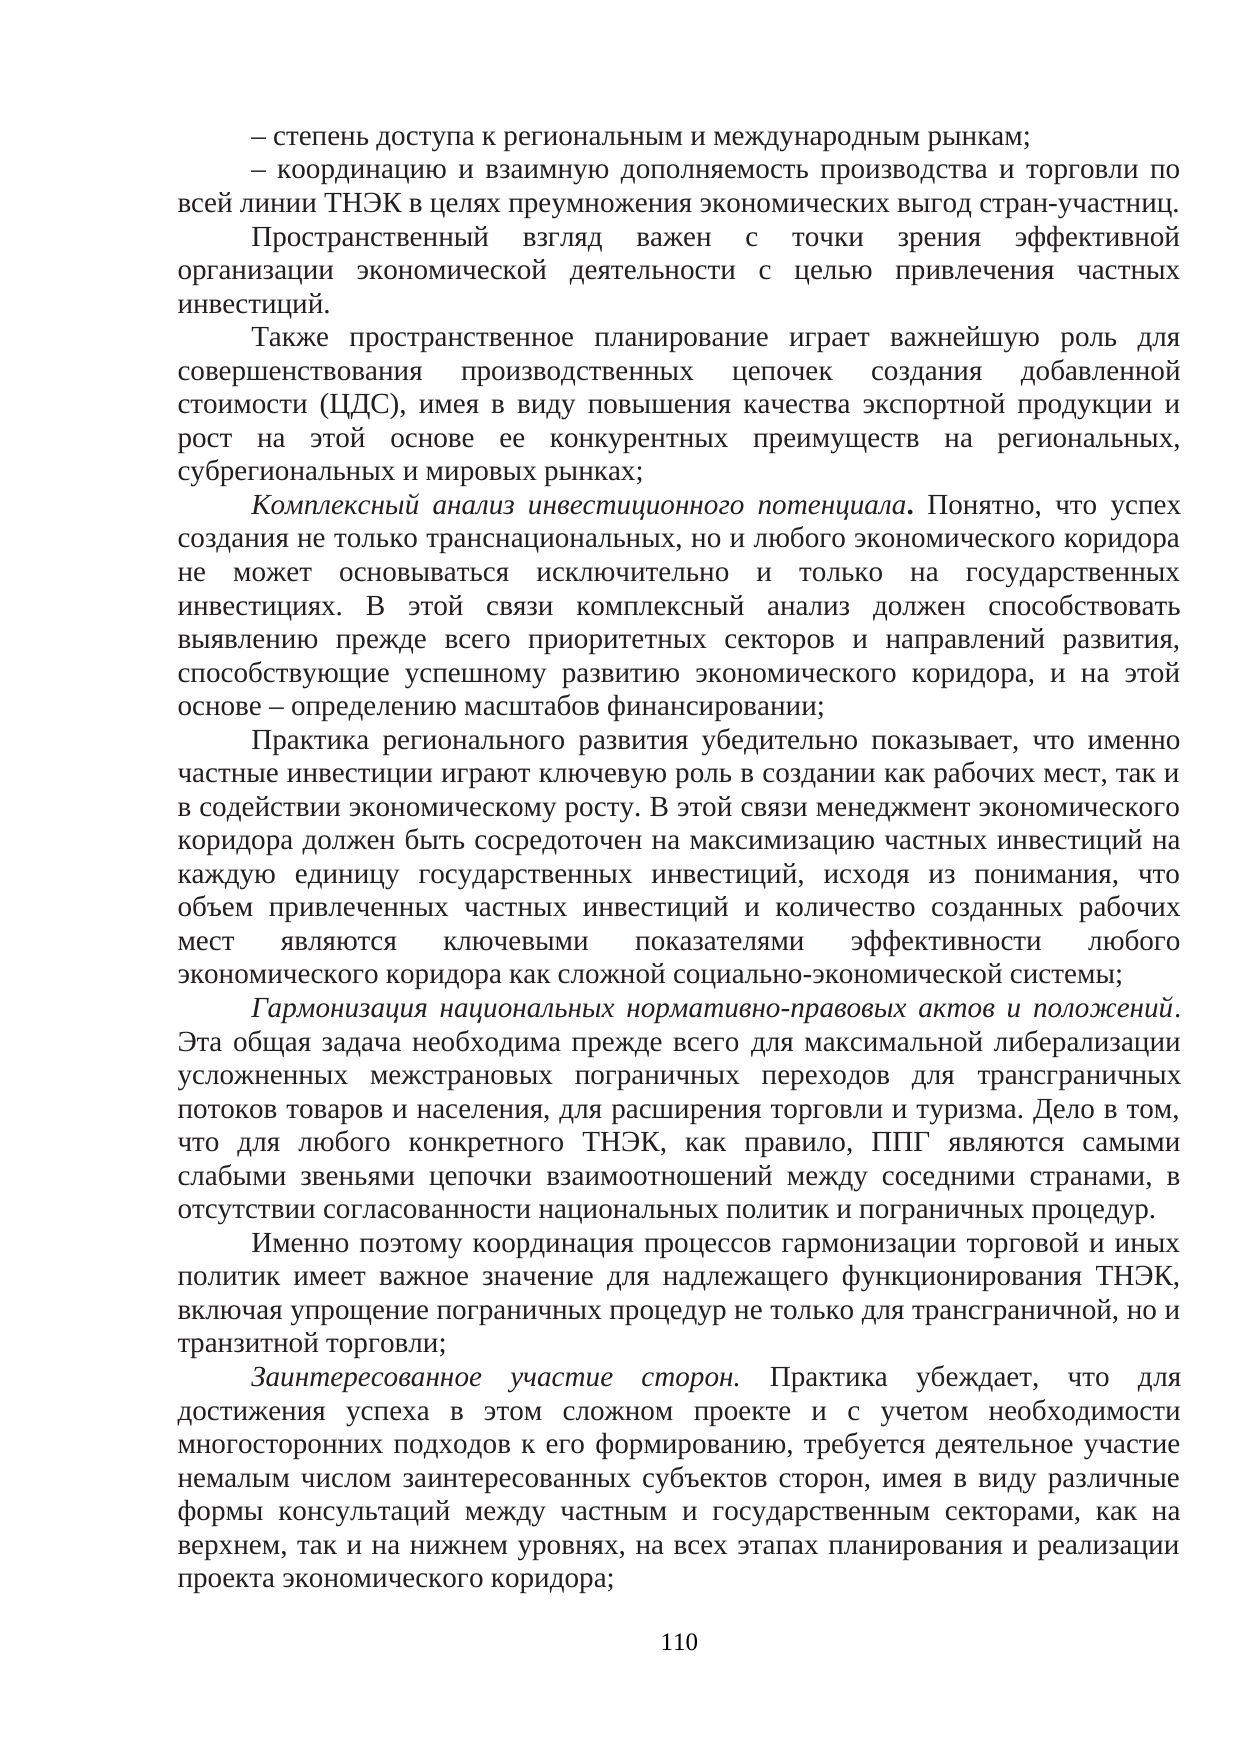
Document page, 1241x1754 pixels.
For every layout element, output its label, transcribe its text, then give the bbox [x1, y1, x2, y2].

text Практика регионального развития убедительно показывает, что именно частные инвестиции играют ключевую роль в создании как рабочих мест, так и в содействии экономическому росту. В этой связи менеджмент экономического коридора должен быть сосредоточен на максимизацию частных инвестиций на каждую единицу государственных инвестиций, исходя из понимания, что объем привлеченных частных инвестиций и количество созданных рабочих мест являются ключевыми показателями эффективности любого экономического коридора как сложной социально-экономической системы; [177, 722, 1181, 990]
text Комплексный анализ инвестиционного потенциала. Понятно, что успех создания не только транснациональных, но и любого экономического коридора не может основываться исключительно и только на государственных инвестициях. В этой связи комплексный анализ должен способствовать выявлению прежде всего приоритетных секторов и направлений развития, способствующие успешному развитию экономического коридора, и на этой основе – определению масштабов финансировании; [177, 487, 1181, 722]
list – координацию и взаимную дополняемость производства и торговли по всей линии ТНЭК в целях преумножения экономических выгод стран-участниц. [177, 152, 1181, 219]
text Заинтересованное участие сторон. Практика убеждает, что для достижения успеха в этом сложном проекте и с учетом необходимости многосторонних подходов к его формированию, требуется деятельное участие немалым числом заинтересованных субъектов сторон, имея в виду различные формы консультаций между частным и государственным секторами, как на верхнем, так и на нижнем уровнях, на всех этапах планирования и реализации проекта экономического коридора; [177, 1359, 1181, 1594]
list Пространственный взгляд важен с точки зрения эффективной организации экономической деятельности с целью привлечения частных инвестиций. [177, 219, 1181, 319]
text Гармонизация национальных нормативно-правовых актов и положений. Эта общая задача необходима прежде всего для максимальной либерализации усложненных межстрановых пограничных переходов для трансграничных потоков товаров и населения, для расширения торговли и туризма. Дело в том, что для любого конкретного ТНЭК, как правило, ППГ являются самыми слабыми звеньями цепочки взаимоотношений между соседними странами, в отсутствии согласованности национальных политик и пограничных процедур. [177, 990, 1181, 1225]
list Именно поэтому координация процессов гармонизации торговой и иных политик имеет важное значение для надлежащего функционирования ТНЭК, включая упрощение пограничных процедур не только для трансграничной, но и транзитной торговли; [177, 1225, 1181, 1359]
text Также пространственное планирование играет важнейшую роль для совершенствования производственных цепочек создания добавленной стоимости (ЦДС), имея в виду повышения качества экспортной продукции и рост на этой основе ее конкурентных преимуществ на региональных, субрегиональных и мировых рынках; [177, 319, 1181, 487]
list – степень доступа к региональным и международным рынкам; [177, 118, 1181, 152]
